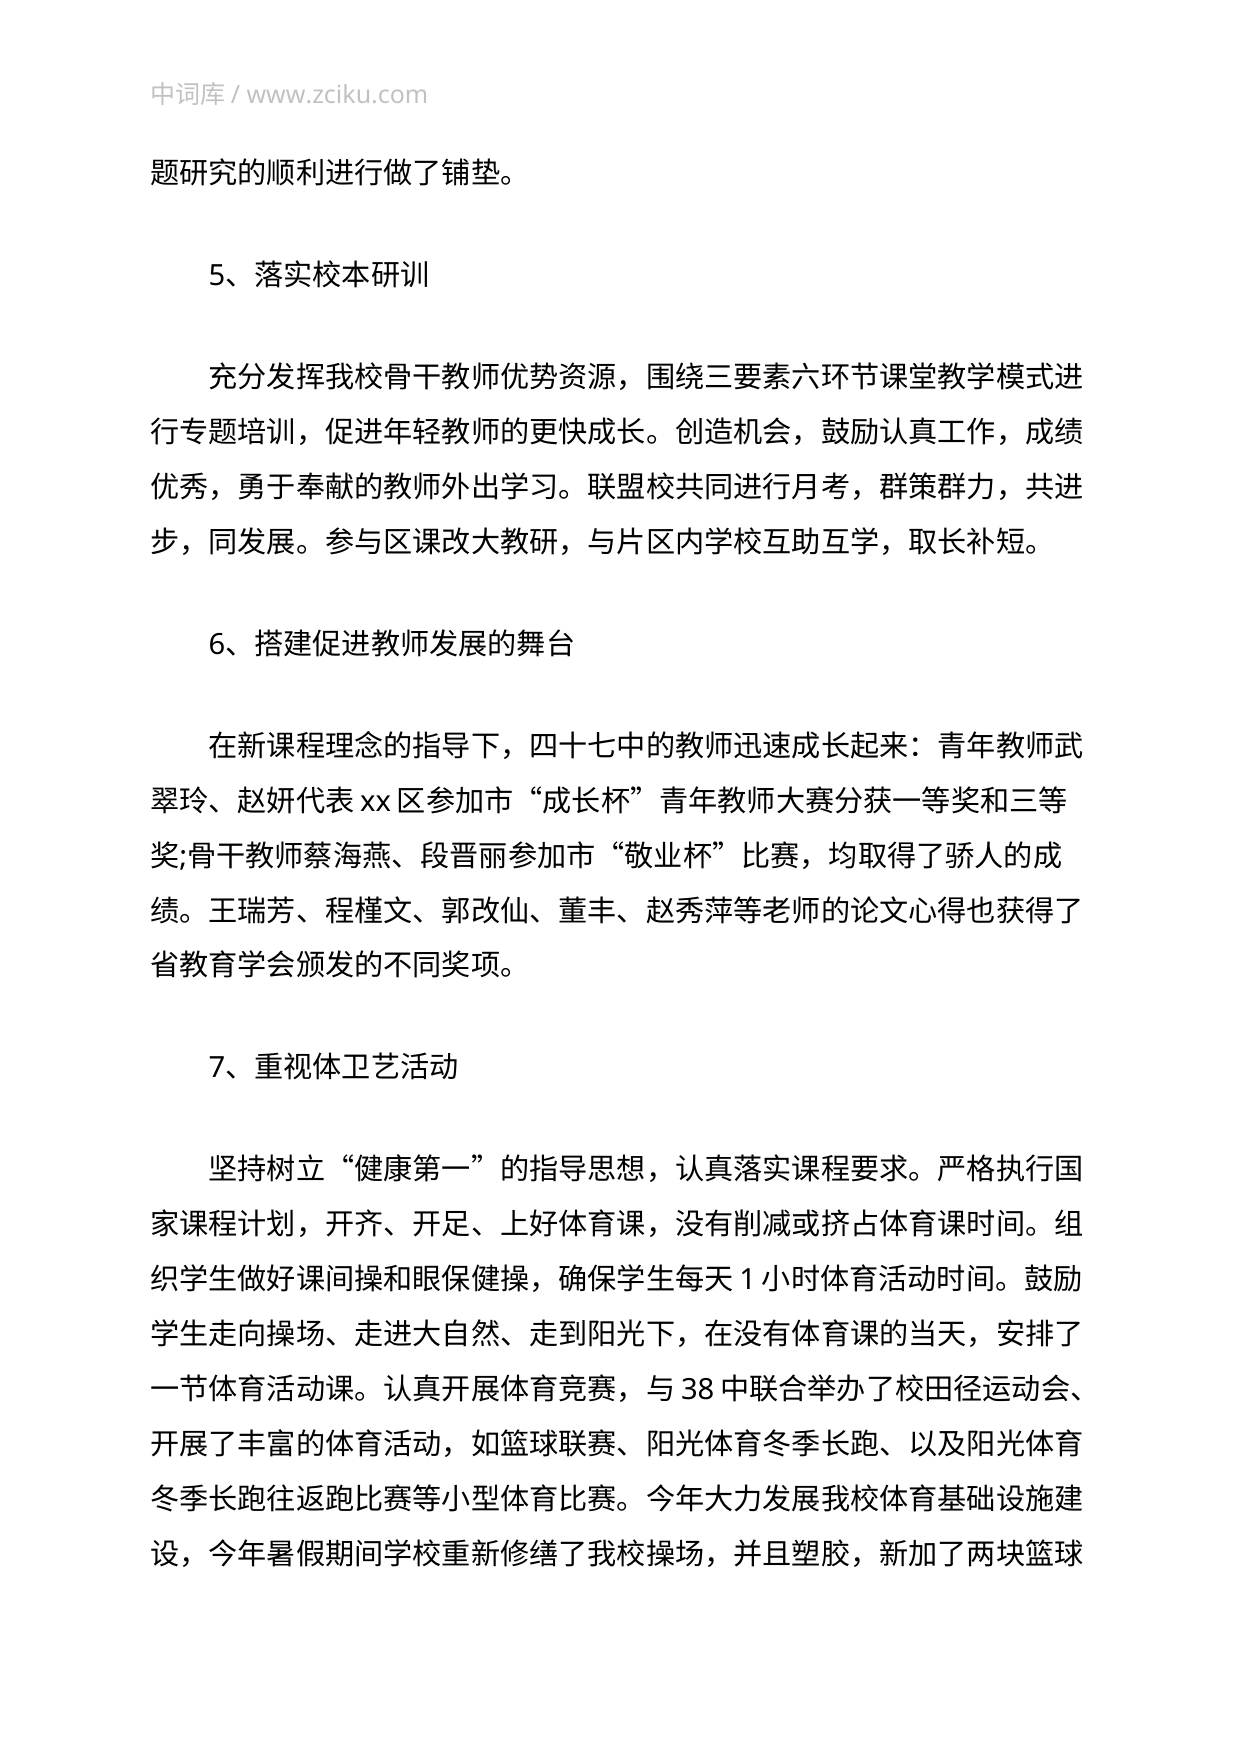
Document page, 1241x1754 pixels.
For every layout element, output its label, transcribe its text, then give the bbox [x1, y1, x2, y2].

text 7、重视体卫艺活动 [150, 1044, 1090, 1086]
text 在新课程理念的指导下，四十七中的教师迅速成长起来：青年教师武翠玲、赵妍代表xx区参加市“成长杯”青年教师大赛分获一等奖和三等奖;骨干教师蔡海燕、段晋丽参加市“敬业杯”比赛，均取得了骄人的成绩。王瑞芳、程槿文、郭改仙、董丰、赵秀萍等老师的论文心得也获得了省教育学会颁发的不同奖项。 [150, 722, 1090, 984]
text 充分发挥我校骨干教师优势资源，围绕三要素六环节课堂教学模式进行专题培训，促进年轻教师的更快成长。创造机会，鼓励认真工作，成绩优秀，勇于奉献的教师外出学习。联盟校共同进行月考，群策群力，共进步，同发展。参与区课改大教研，与片区内学校互助互学，取长补短。 [150, 354, 1090, 561]
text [150, 150, 1090, 192]
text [150, 1146, 1090, 1572]
text 5、落实校本研训 [150, 252, 1090, 294]
text 6、搭建促进教师发展的舞台 [150, 620, 1090, 663]
